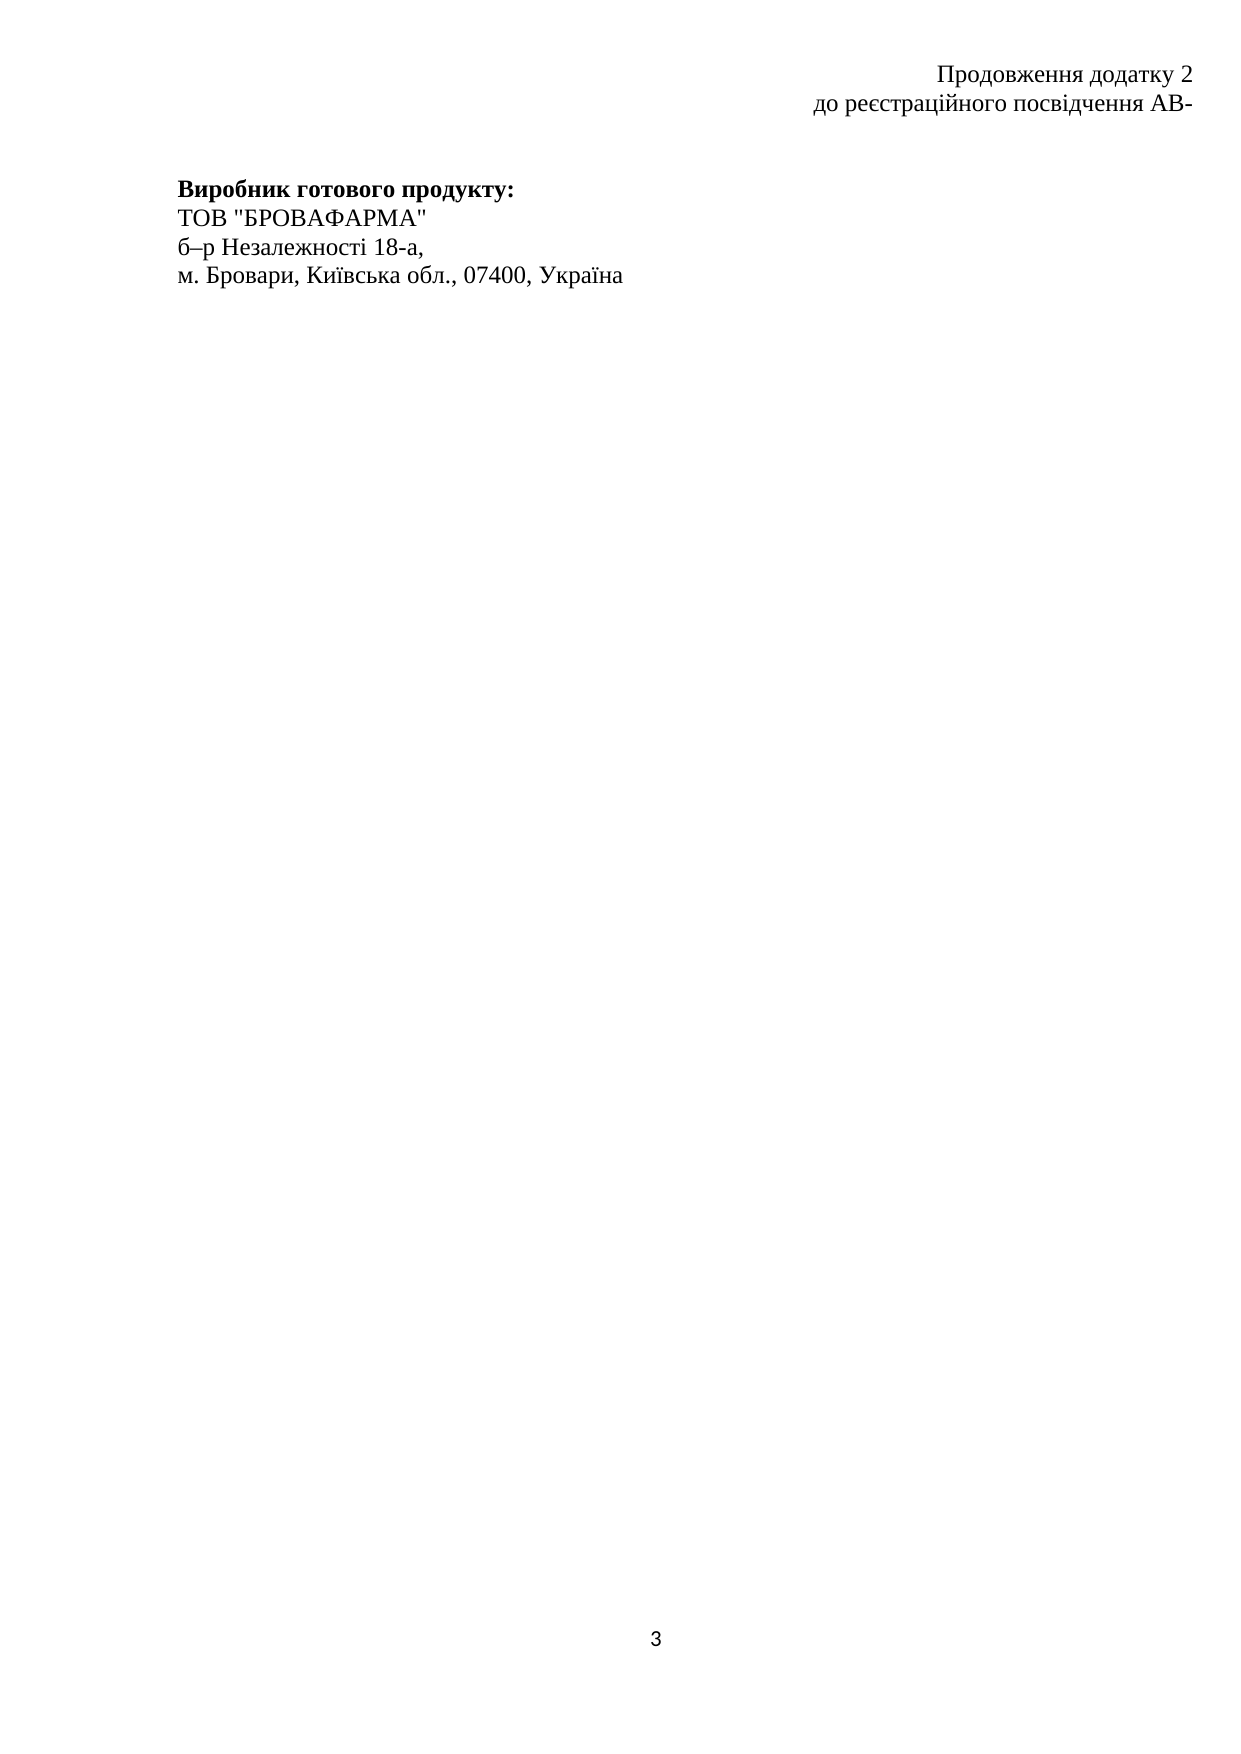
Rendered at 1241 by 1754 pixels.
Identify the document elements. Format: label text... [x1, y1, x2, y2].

text до реєстраційного посвідчення АВ- [118, 88, 1193, 117]
text б–р Незалежності 18-а, [118, 232, 1193, 260]
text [118, 260, 1193, 289]
text Виробник готового продукту: [119, 174, 1193, 203]
text Продовження додатку 2 [118, 59, 1193, 88]
text ТОВ "БРОВАФАРМА" [118, 203, 1193, 232]
